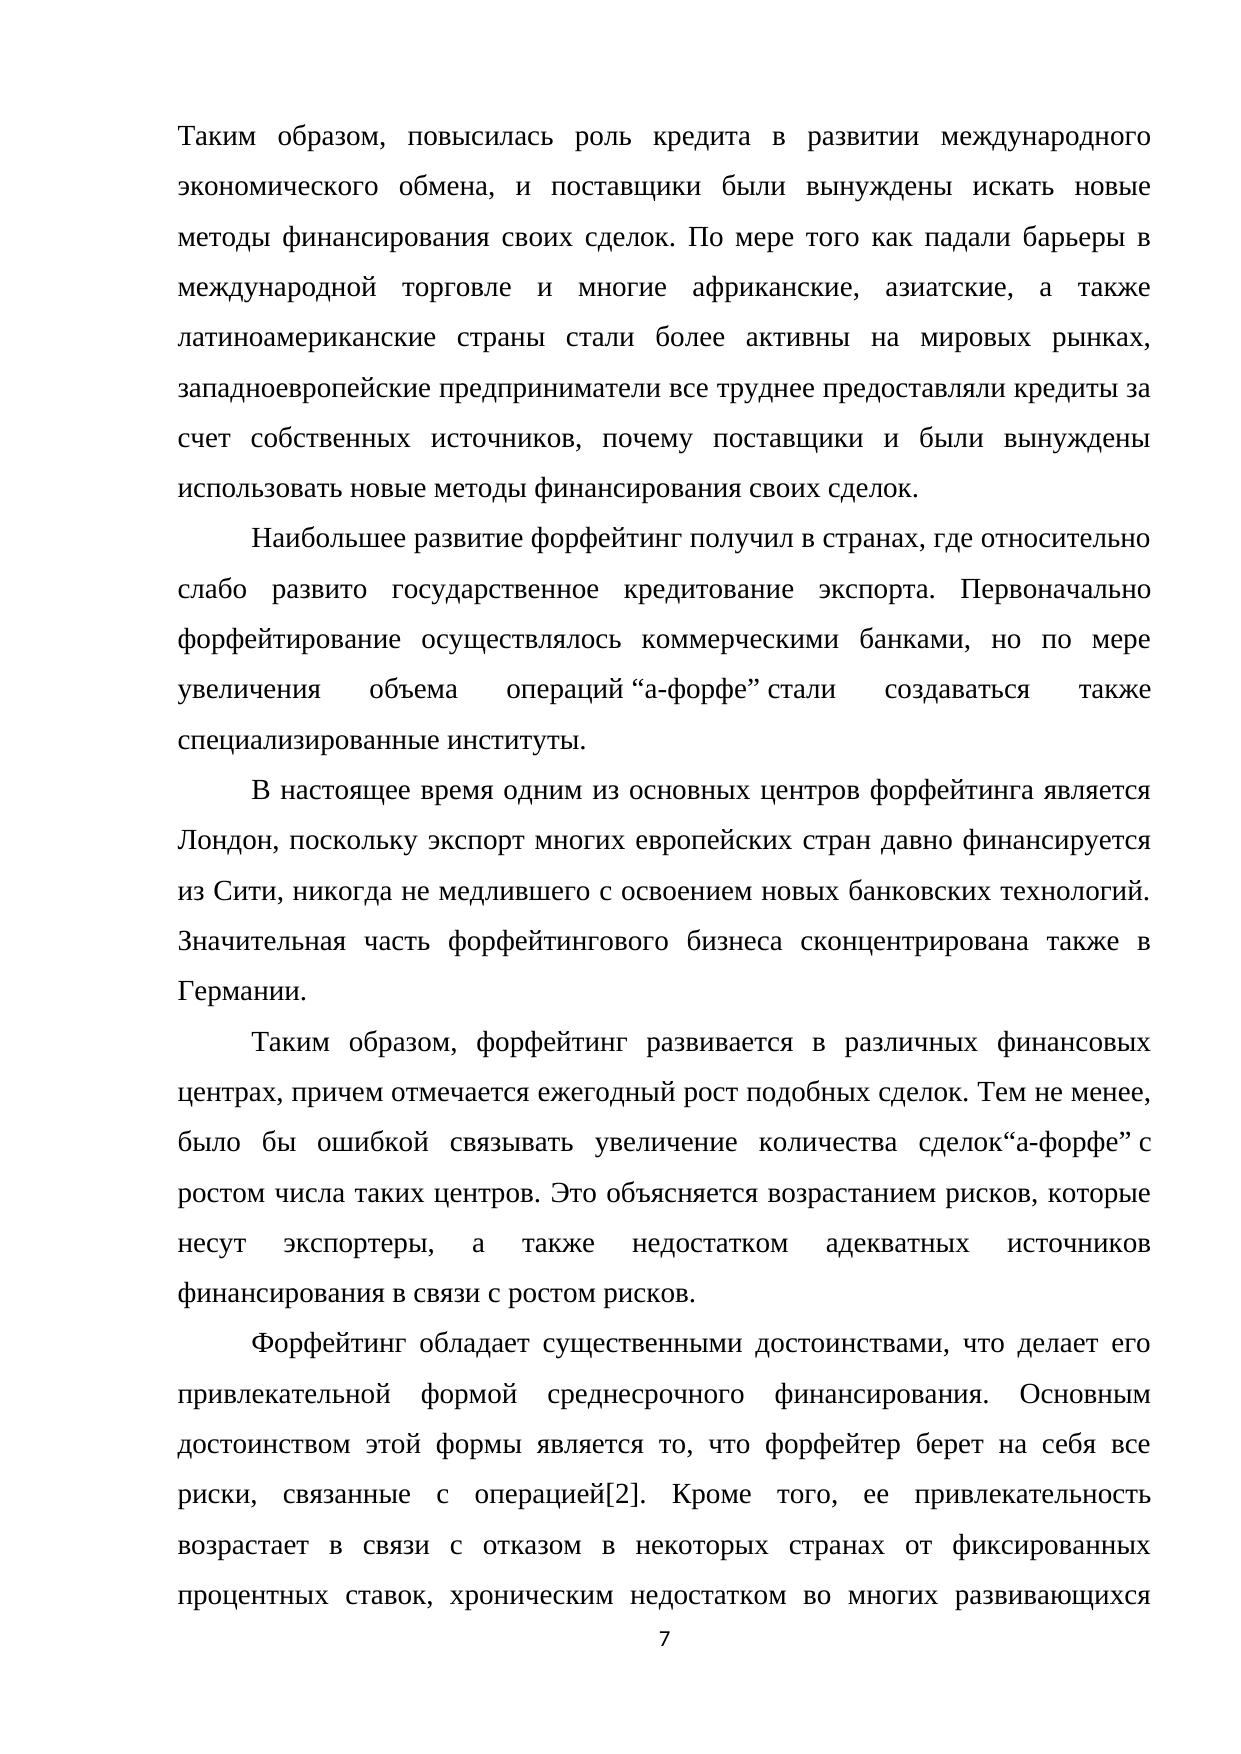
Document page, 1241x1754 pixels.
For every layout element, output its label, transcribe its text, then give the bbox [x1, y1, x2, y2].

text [177, 1326, 1152, 1611]
text Наибольшее развитие форфейтинг получил в странах, где относительно слабо развито государственное кредитование экспорта. Первоначально форфейтирование осуществлялось коммерческими банками, но по мере увеличения объема операций “а-форфе” стали создаваться также специализированные институты. [177, 521, 1152, 755]
text В настоящее время одним из основных центров форфейтинга является Лондон, поскольку экспорт многих европейских стран давно финансируется из Сити, никогда не медлившего с освоением новых банковских технологий. Значительная часть форфейтингового бизнеса сконцентрирована также в Германии. [177, 772, 1152, 1007]
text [177, 118, 1152, 504]
text Таким образом, форфейтинг развивается в различных финансовых центрах, причем отмечается ежегодный рост подобных сделок. Тем не менее, было бы ошибкой связывать увеличение количества сделок“а-форфе” с ростом числа таких центров. Это объясняется возрастанием рисков, которые несут экспортеры, а также недостатком адекватных источников финансирования в связи с ростом рисков. [177, 1024, 1152, 1309]
